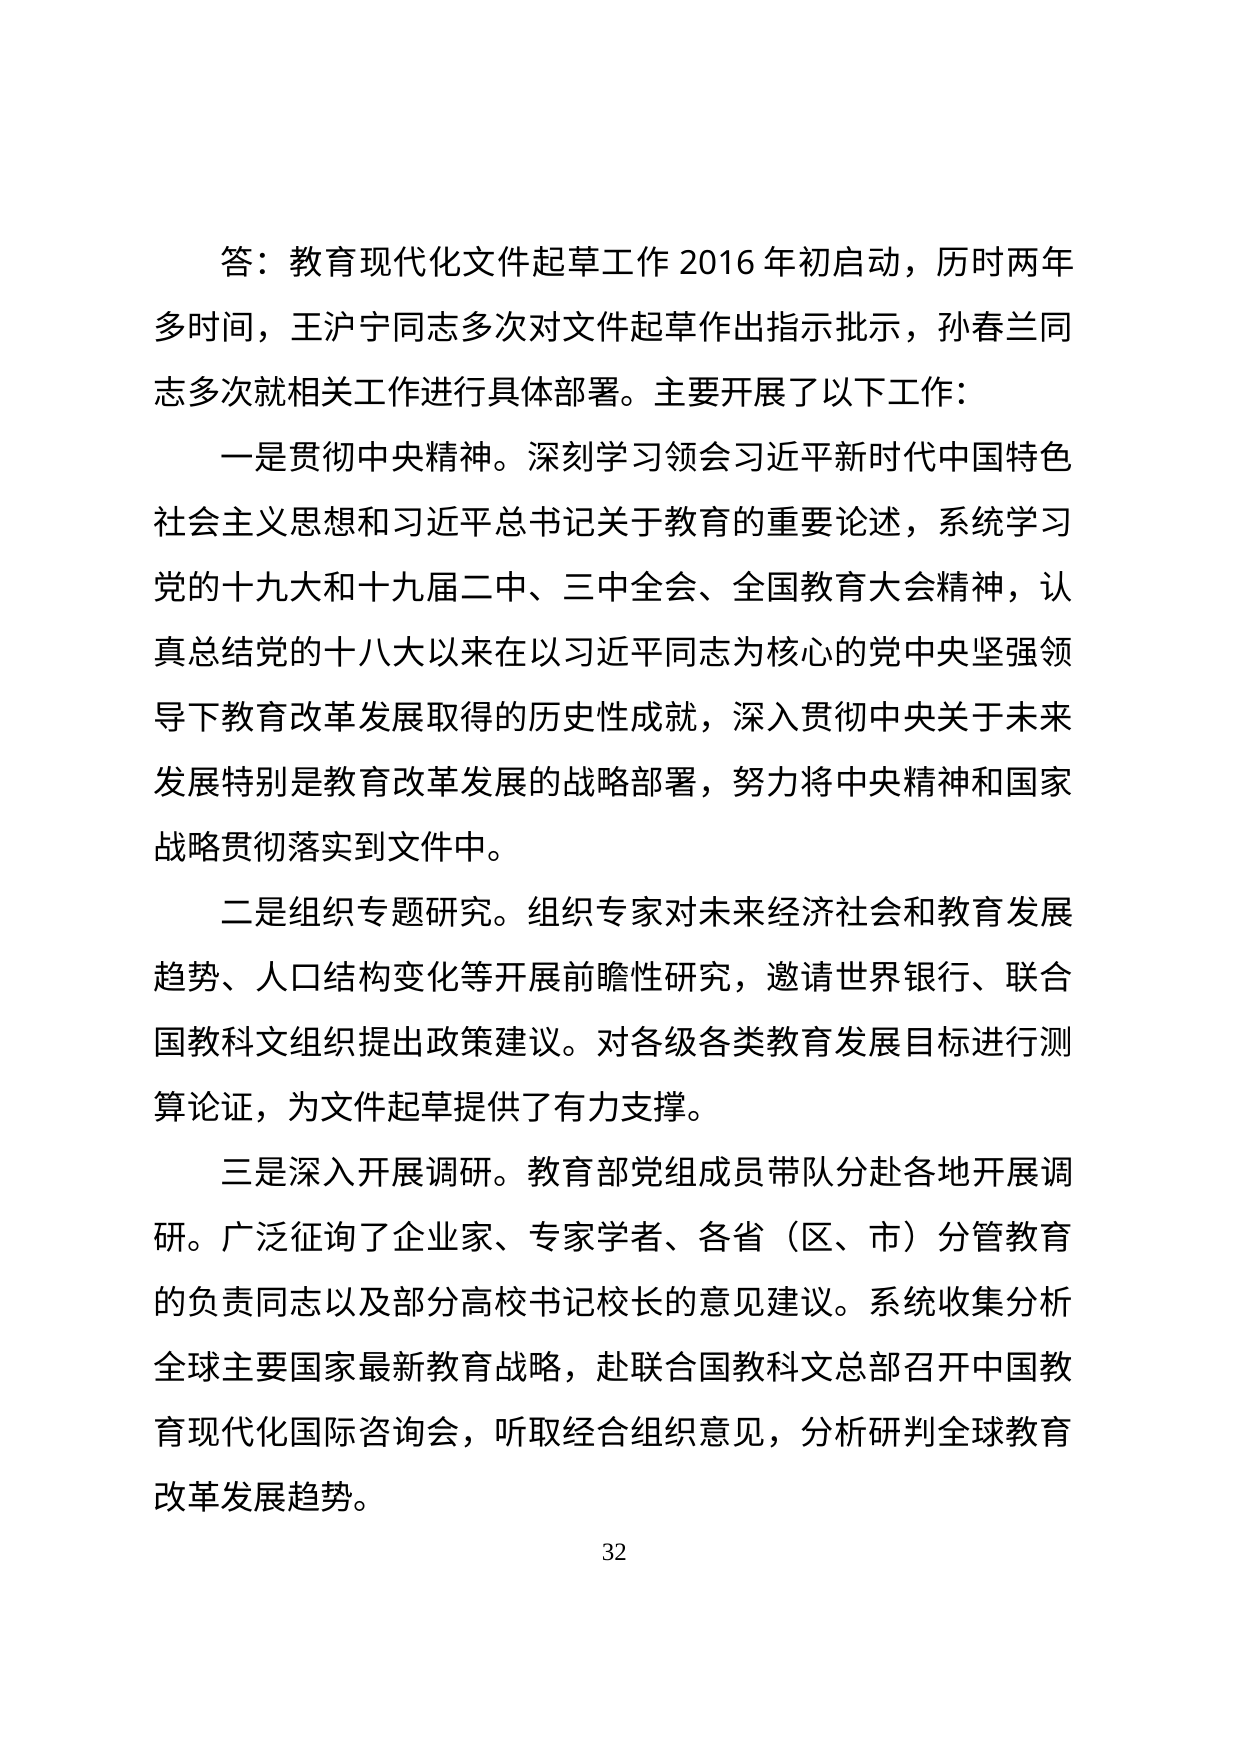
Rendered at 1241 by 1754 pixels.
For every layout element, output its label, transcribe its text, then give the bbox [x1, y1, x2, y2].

text 三是深入开展调研。教育部党组成员带队分赴各地开展调研。广泛征询了企业家、专家学者、各省（区、市）分管教育的负责同志以及部分高校书记校长的意见建议。系统收集分析全球主要国家最新教育战略，赴联合国教科文总部召开中国教育现代化国际咨询会，听取经合组织意见，分析研判全球教育改革发展趋势。 [153, 1138, 1075, 1528]
text 一是贯彻中央精神。深刻学习领会习近平新时代中国特色社会主义思想和习近平总书记关于教育的重要论述，系统学习党的十九大和十九届二中、三中全会、全国教育大会精神，认真总结党的十八大以来在以习近平同志为核心的党中央坚强领导下教育改革发展取得的历史性成就，深入贯彻中央关于未来发展特别是教育改革发展的战略部署，努力将中央精神和国家战略贯彻落实到文件中。 [153, 423, 1075, 878]
text 答：教育现代化文件起草工作2016年初启动，历时两年多时间，王沪宁同志多次对文件起草作出指示批示，孙春兰同志多次就相关工作进行具体部署。主要开展了以下工作： [153, 228, 1075, 423]
text 二是组织专题研究。组织专家对未来经济社会和教育发展趋势、人口结构变化等开展前瞻性研究，邀请世界银行、联合国教科文组织提出政策建议。对各级各类教育发展目标进行测算论证，为文件起草提供了有力支撑。 [153, 878, 1075, 1138]
